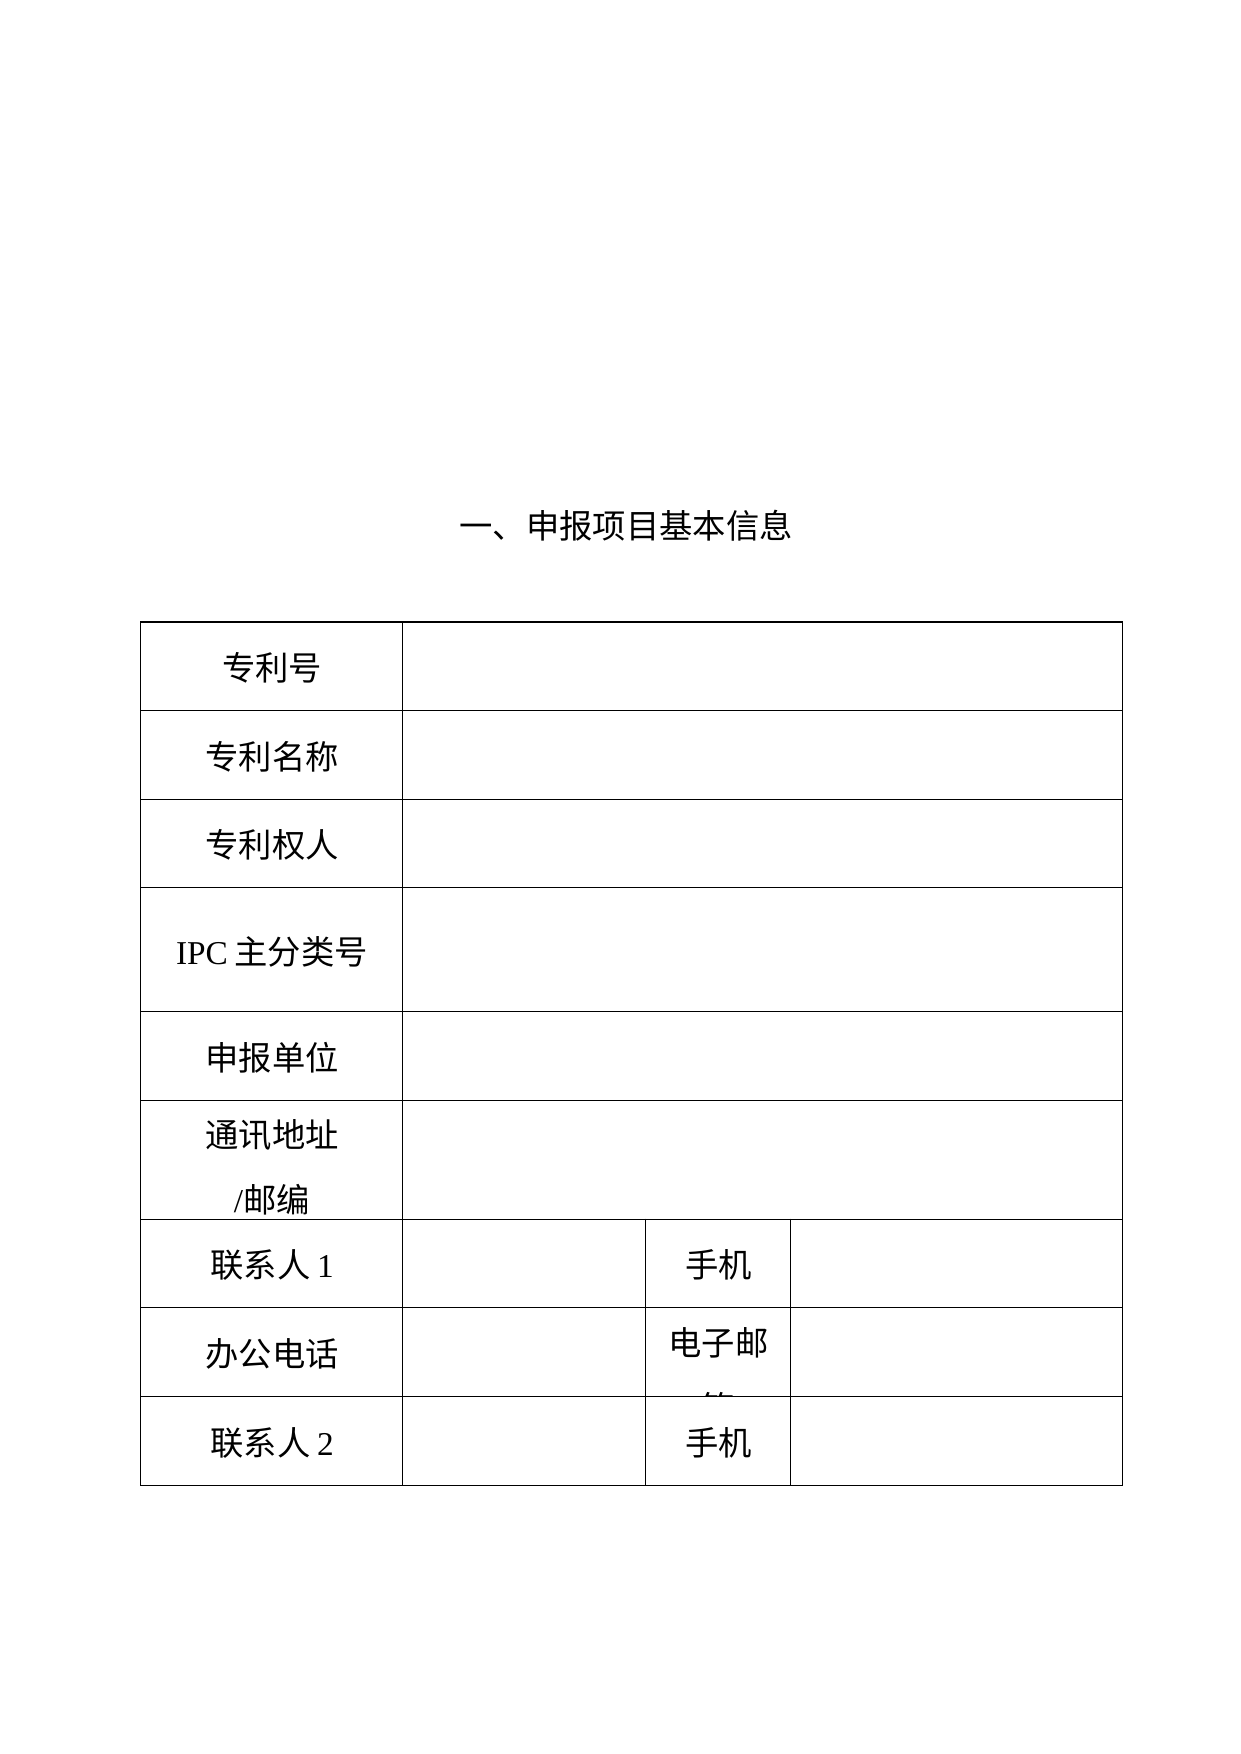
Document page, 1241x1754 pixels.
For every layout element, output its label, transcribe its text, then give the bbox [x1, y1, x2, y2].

table_cell [791, 1308, 1122, 1396]
table_cell IPC主分类号 [141, 888, 402, 1011]
table_cell 专利权人 [141, 800, 402, 887]
table_cell [403, 1220, 645, 1307]
table_cell 专利名称 [141, 711, 402, 799]
table_cell [791, 1397, 1122, 1484]
text 一、申报项目基本信息 [165, 491, 1087, 556]
table_cell 申报单位 [141, 1012, 402, 1100]
table_cell 联系人2 [141, 1397, 402, 1484]
table_cell 手机 [646, 1220, 790, 1307]
table_cell 办公电话 [141, 1308, 402, 1396]
table_cell [403, 711, 1122, 799]
table_cell 电子邮箱 [646, 1308, 790, 1396]
table_cell [403, 1308, 645, 1396]
table_cell 手机 [646, 1397, 790, 1484]
table_cell [403, 888, 1122, 1011]
table_cell [403, 1012, 1122, 1100]
table_header 专利号 [141, 623, 402, 710]
table_cell [403, 1397, 645, 1484]
table_header [403, 623, 1122, 710]
table_cell [791, 1220, 1122, 1307]
table_cell 联系人1 [141, 1220, 402, 1307]
table_cell [403, 800, 1122, 887]
table_cell [403, 1101, 1122, 1218]
table_cell 通讯地址 /邮编 [141, 1101, 402, 1218]
